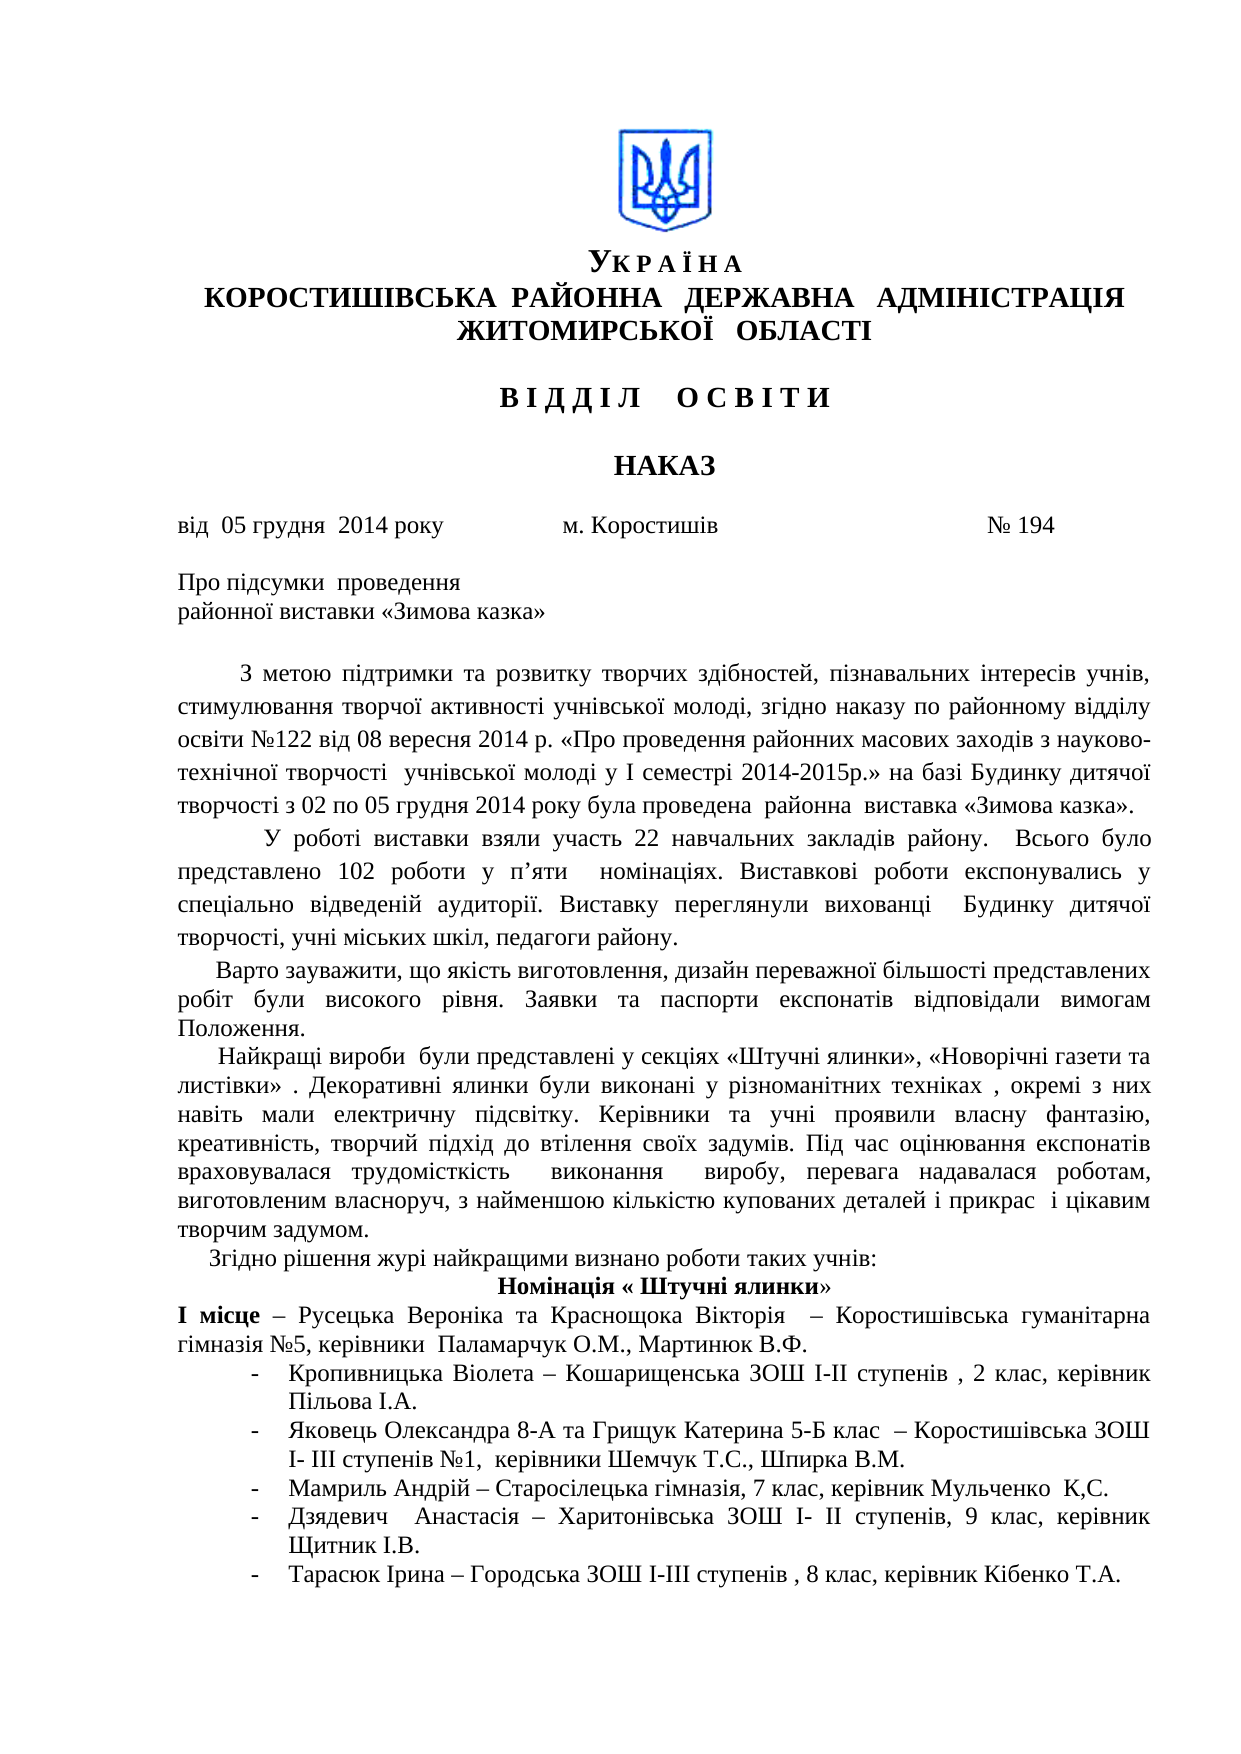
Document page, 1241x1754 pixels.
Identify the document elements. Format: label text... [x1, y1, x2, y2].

text Номінація « Штучні ялинки» [177, 1271, 1152, 1300]
text Варто зауважити, що якість виготовлення, дизайн переважної більшості представлених робіт були високого рівня. Заявки та паспорти експонатів відповідали вимогам Положення. [177, 955, 1152, 1041]
subtitle В І Д Д І Л О С В І Т И [177, 381, 1152, 414]
text Про підсумки проведення [177, 567, 1152, 596]
list Дзядевич Анастасія – Харитонівська ЗОШ І- ІІ ступенів, 9 клас, керівник Щитник І.В. [251, 1501, 1152, 1559]
text від 05 грудня 2014 року м. Коростишів № 194 [177, 510, 1152, 539]
text районної виставки «Зимова казка» [177, 596, 1152, 625]
text У роботі виставки взяли участь 22 навчальних закладів району. Всього було представлено 102 роботи у п’яти номінаціях. Виставкові роботи експонувались у спеціально відведеній аудиторії. Виставку переглянули вихованці Будинку дитячої творчості, учні міських шкіл, педагоги району. [177, 823, 1152, 951]
list Тарасюк Ірина – Городська ЗОШ І-ІІІ ступенів , 8 клас, керівник Кібенко Т.А. [251, 1559, 1152, 1588]
text І місце – Русецька Вероніка та Краснощока Вікторія – Коростишівська гуманітарна гімназія №5, керівники Паламарчук О.М., Мартинюк В.Ф. [177, 1300, 1152, 1358]
text КОРОСТИШІВСЬКА РАЙОННА ДЕРЖАВНА АДМІНІСТРАЦІЯ [177, 280, 1152, 313]
list Мамриль Андрій – Старосілецька гімназія, 7 клас, керівник Мульченко К,С. [251, 1473, 1152, 1501]
text Найкращі вироби були представлені у секціях «Штучні ялинки», «Новорічні газети та листівки» . Декоративні ялинки були виконані у різноманітних техніках , окремі з них навіть мали електричну підсвітку. Керівники та учні проявили власну фантазію, креативність, творчий підхід до втілення своїх задумів. Під час оцінювання експонатів враховувалася трудомісткість виконання виробу, перевага надавалася роботам, виготовленим власноруч, з найменшою кількістю купованих деталей і прикрас і цікавим творчим задумом. [177, 1041, 1152, 1243]
list Яковець Олександра 8-А та Грищук Катерина 5-Б клас – Коростишівська ЗОШ І- ІІІ ступенів №1, керівники Шемчук Т.С., Шпирка В.М. [251, 1415, 1152, 1473]
picture [570, 118, 759, 242]
text З метою підтримки та розвитку творчих здібностей, пізнавальних інтересів учнів, стимулювання творчої активності учнівської молоді, згідно наказу по районному відділу освіти №122 від 08 вересня 2014 р. «Про проведення районних масових заходів з науково-технічної творчості учнівської молоді у І семестрі 2014-2015р.» на базі Будинку дитячої творчості з 02 по 05 грудня 2014 року була проведена районна виставка «Зимова казка». [177, 658, 1152, 819]
text Згідно рішення журі найкращими визнано роботи таких учнів: [177, 1243, 1152, 1271]
subtitle ЖИТОМИРСЬКОЇ ОБЛАСТІ [177, 313, 1152, 347]
text НАКАЗ [177, 448, 1152, 481]
text УК Р А Ї Н А [177, 242, 1152, 280]
list Кропивницька Віолета – Кошарищенська ЗОШ І-ІІ ступенів , 2 клас, керівник Пільова І.А. [251, 1358, 1152, 1415]
